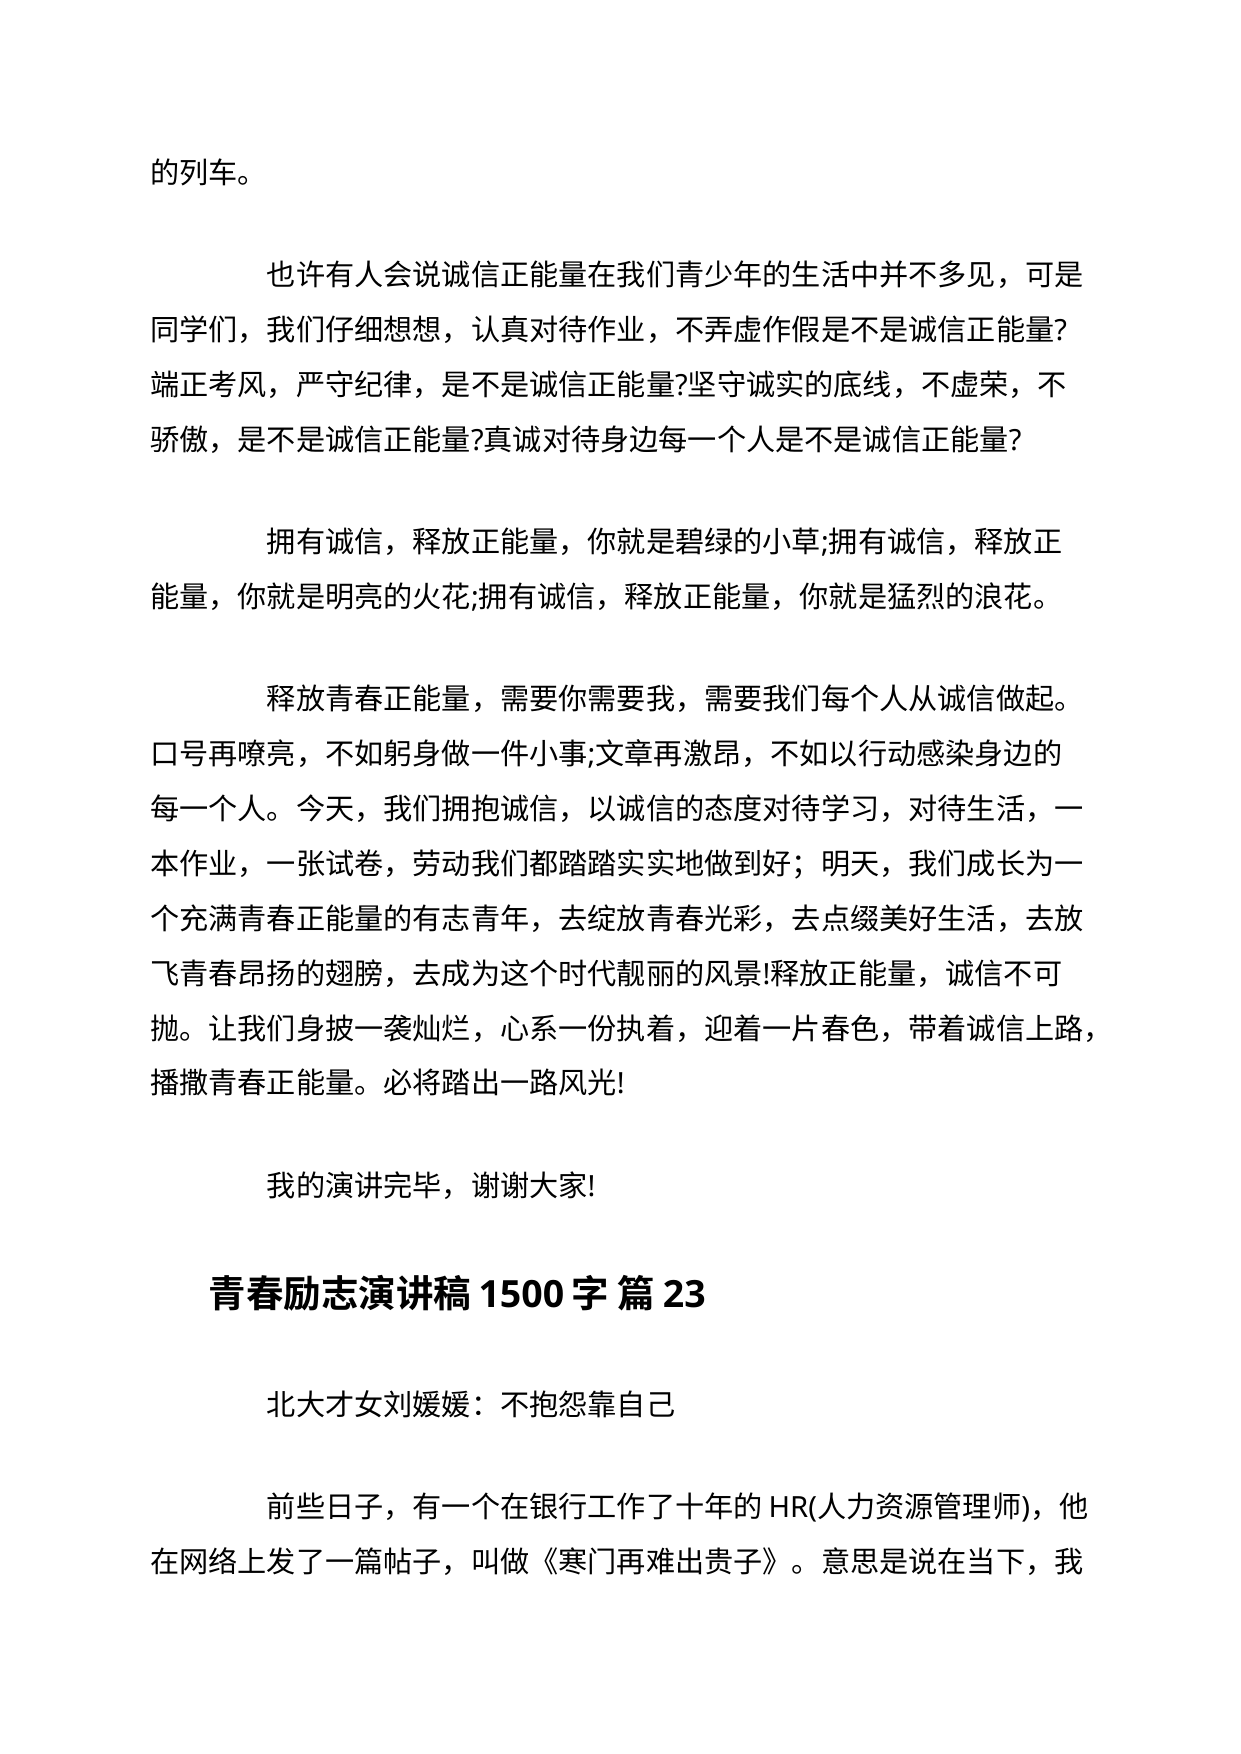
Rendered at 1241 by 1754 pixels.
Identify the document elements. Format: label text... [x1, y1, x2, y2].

text 拥有诚信，释放正能量，你就是碧绿的小草;拥有诚信，释放正能量，你就是明亮的火花;拥有诚信，释放正能量，你就是猛烈的浪花。 [150, 519, 1090, 616]
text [150, 1483, 1090, 1581]
text 我的演讲完毕，谢谢大家! [150, 1162, 1090, 1204]
text 北大才女刘媛媛：不抱怨靠自己 [150, 1382, 1090, 1424]
text 释放青春正能量，需要你需要我，需要我们每个人从诚信做起。口号再嘹亮，不如躬身做一件小事;文章再激昂，不如以行动感染身边的每一个人。今天，我们拥抱诚信，以诚信的态度对待学习，对待生活，一本作业，一张试卷，劳动我们都踏踏实实地做到好；明天，我们成长为一个充满青春正能量的有志青年，去绽放青春光彩，去点缀美好生活，去放飞青春昂扬的翅膀，去成为这个时代靓丽的风景!释放正能量，诚信不可抛。让我们身披一袭灿烂，心系一份执着，迎着一片春色，带着诚信上路，播撒青春正能量。必将踏出一路风光! [150, 676, 1090, 1102]
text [150, 150, 1090, 192]
text 青春励志演讲稿1500字 篇23 [150, 1264, 1090, 1318]
text 也许有人会说诚信正能量在我们青少年的生活中并不多见，可是同学们，我们仔细想想，认真对待作业，不弄虚作假是不是诚信正能量?端正考风，严守纪律，是不是诚信正能量?坚守诚实的底线，不虚荣，不骄傲，是不是诚信正能量?真诚对待身边每一个人是不是诚信正能量? [150, 252, 1090, 459]
